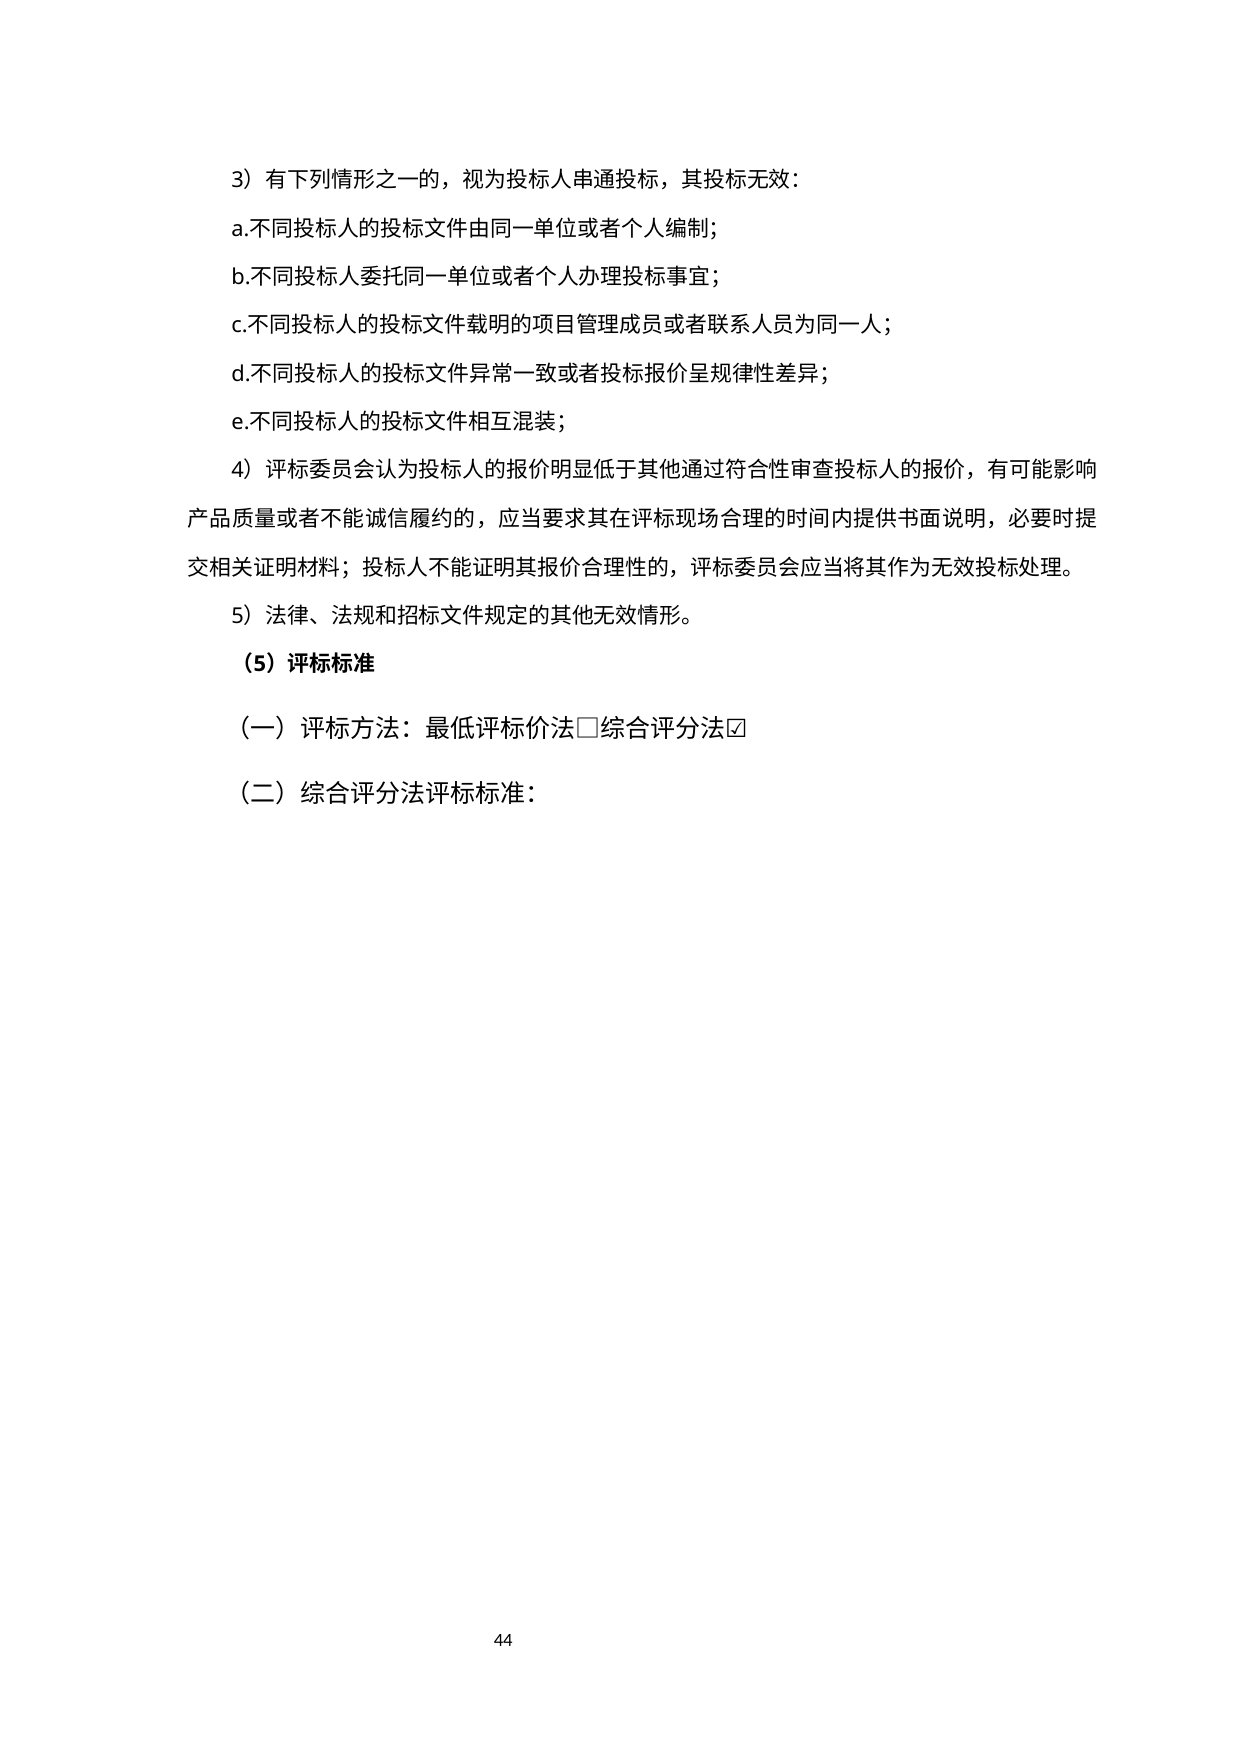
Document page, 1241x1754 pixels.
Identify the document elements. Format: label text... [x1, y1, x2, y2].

text e.不同投标人的投标文件相互混装； [187, 404, 1100, 436]
text 3）有下列情形之一的，视为投标人串通投标，其投标无效： [187, 162, 1100, 194]
text （二）综合评分法评标标准： [187, 759, 1100, 824]
text （5）评标标准 [187, 646, 1100, 679]
text 4）评标委员会认为投标人的报价明显低于其他通过符合性审查投标人的报价，有可能影响产品质量或者不能诚信履约的，应当要求其在评标现场合理的时间内提供书面说明，必要时提交相关证明材料；投标人不能证明其报价合理性的，评标委员会应当将其作为无效投标处理。 [187, 452, 1100, 582]
text d.不同投标人的投标文件异常一致或者投标报价呈规律性差异； [187, 355, 1100, 388]
text b.不同投标人委托同一单位或者个人办理投标事宜； [187, 259, 1100, 291]
text 5）法律、法规和招标文件规定的其他无效情形。 [187, 598, 1100, 630]
text a.不同投标人的投标文件由同一单位或者个人编制； [187, 210, 1100, 243]
text c.不同投标人的投标文件载明的项目管理成员或者联系人员为同一人； [187, 307, 1100, 339]
text （一）评标方法：最低评标价法□综合评分法☑ [187, 694, 1100, 759]
